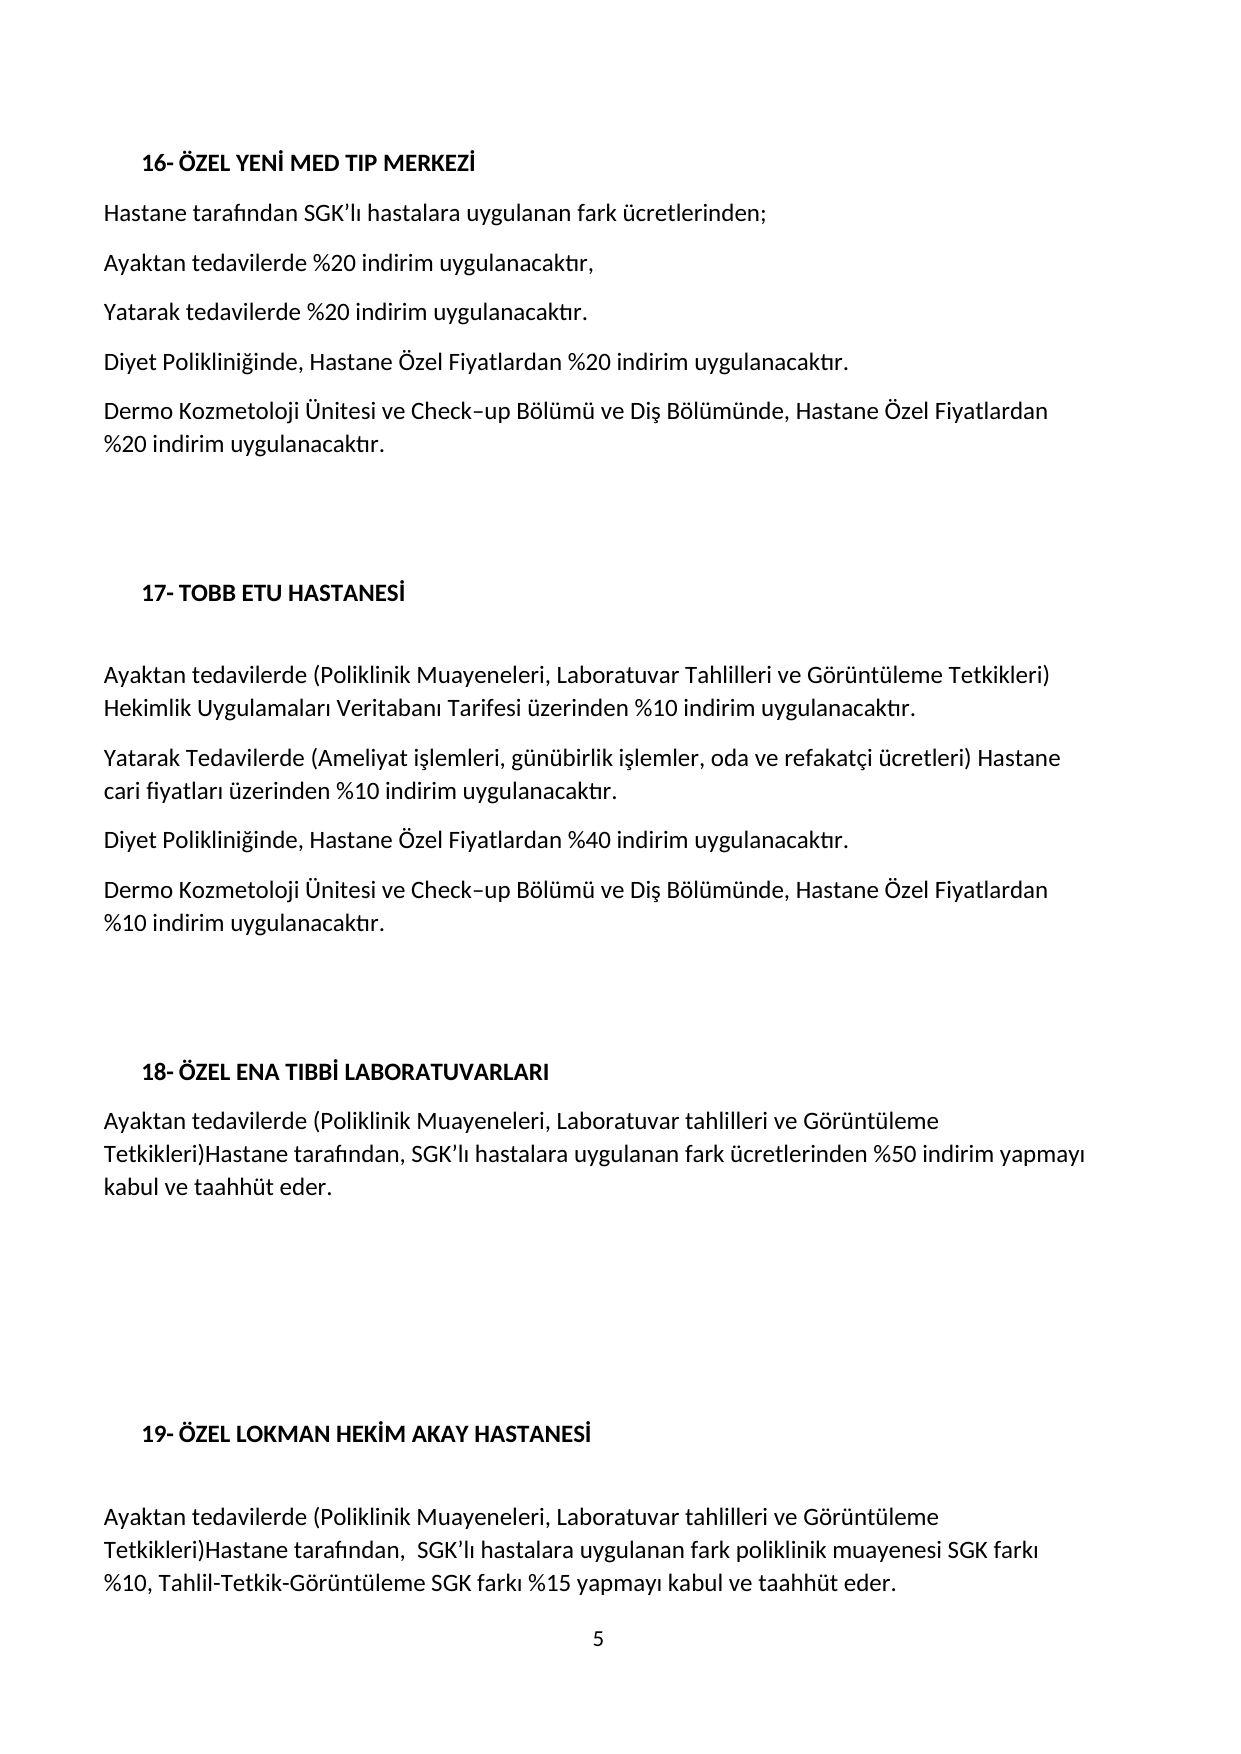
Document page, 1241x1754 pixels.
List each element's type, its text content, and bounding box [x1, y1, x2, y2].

text Ayaktan tedavilerde (Poliklinik Muayeneleri, Laboratuvar tahlilleri ve Görüntüleme Tetkikleri)Hastane tarafından, SGK’lı hastalara uygulanan fark ücretlerinden %50 indirim yapmayı kabul ve taahhüt eder. [103, 1106, 1093, 1202]
text Dermo Kozmetoloji Ünitesi ve Check–up Bölümü ve Diş Bölümünde, Hastane Özel Fiyatlardan %20 indirim uygulanacaktır. [103, 396, 1093, 459]
list ÖZEL ENA TIBBİ LABORATUVARLARI [141, 1056, 1093, 1086]
text Ayaktan tedavilerde (Poliklinik Muayeneleri, Laboratuvar tahlilleri ve Görüntüleme Tetkikleri)Hastane tarafından, SGK’lı hastalara uygulanan fark poliklinik muayenesi SGK farkı %10, Tahlil-Tetkik-Görüntüleme SGK farkı %15 yapmayı kabul ve taahhüt eder. [103, 1501, 1093, 1597]
text Yatarak tedavilerde %20 indirim uygulanacaktır. [103, 296, 1093, 327]
text Ayaktan tedavilerde %20 indirim uygulanacaktır, [103, 247, 1093, 277]
text Diyet Polikliniğinde, Hastane Özel Fiyatlardan %40 indirim uygulanacaktır. [103, 825, 1093, 855]
list ÖZEL YENİ MED TIP MERKEZİ [141, 148, 1093, 178]
text Ayaktan tedavilerde (Poliklinik Muayeneleri, Laboratuvar Tahlilleri ve Görüntüleme Tetkikleri) Hekimlik Uygulamaları Veritabanı Tarifesi üzerinden %10 indirim uygulanacaktır. [103, 660, 1093, 723]
text Diyet Polikliniğinde, Hastane Özel Fiyatlardan %20 indirim uygulanacaktır. [103, 346, 1093, 376]
list TOBB ETU HASTANESİ [141, 577, 1093, 608]
text Hastane tarafından SGK’lı hastalara uygulanan fark ücretlerinden; [103, 197, 1093, 228]
text Dermo Kozmetoloji Ünitesi ve Check–up Bölümü ve Diş Bölümünde, Hastane Özel Fiyatlardan %10 indirim uygulanacaktır. [103, 874, 1093, 938]
list ÖZEL LOKMAN HEKİM AKAY HASTANESİ [141, 1418, 1093, 1449]
text Yatarak Tedavilerde (Ameliyat işlemleri, günübirlik işlemler, oda ve refakatçi ücretleri) Hastane cari fiyatları üzerinden %10 indirim uygulanacaktır. [103, 742, 1093, 806]
